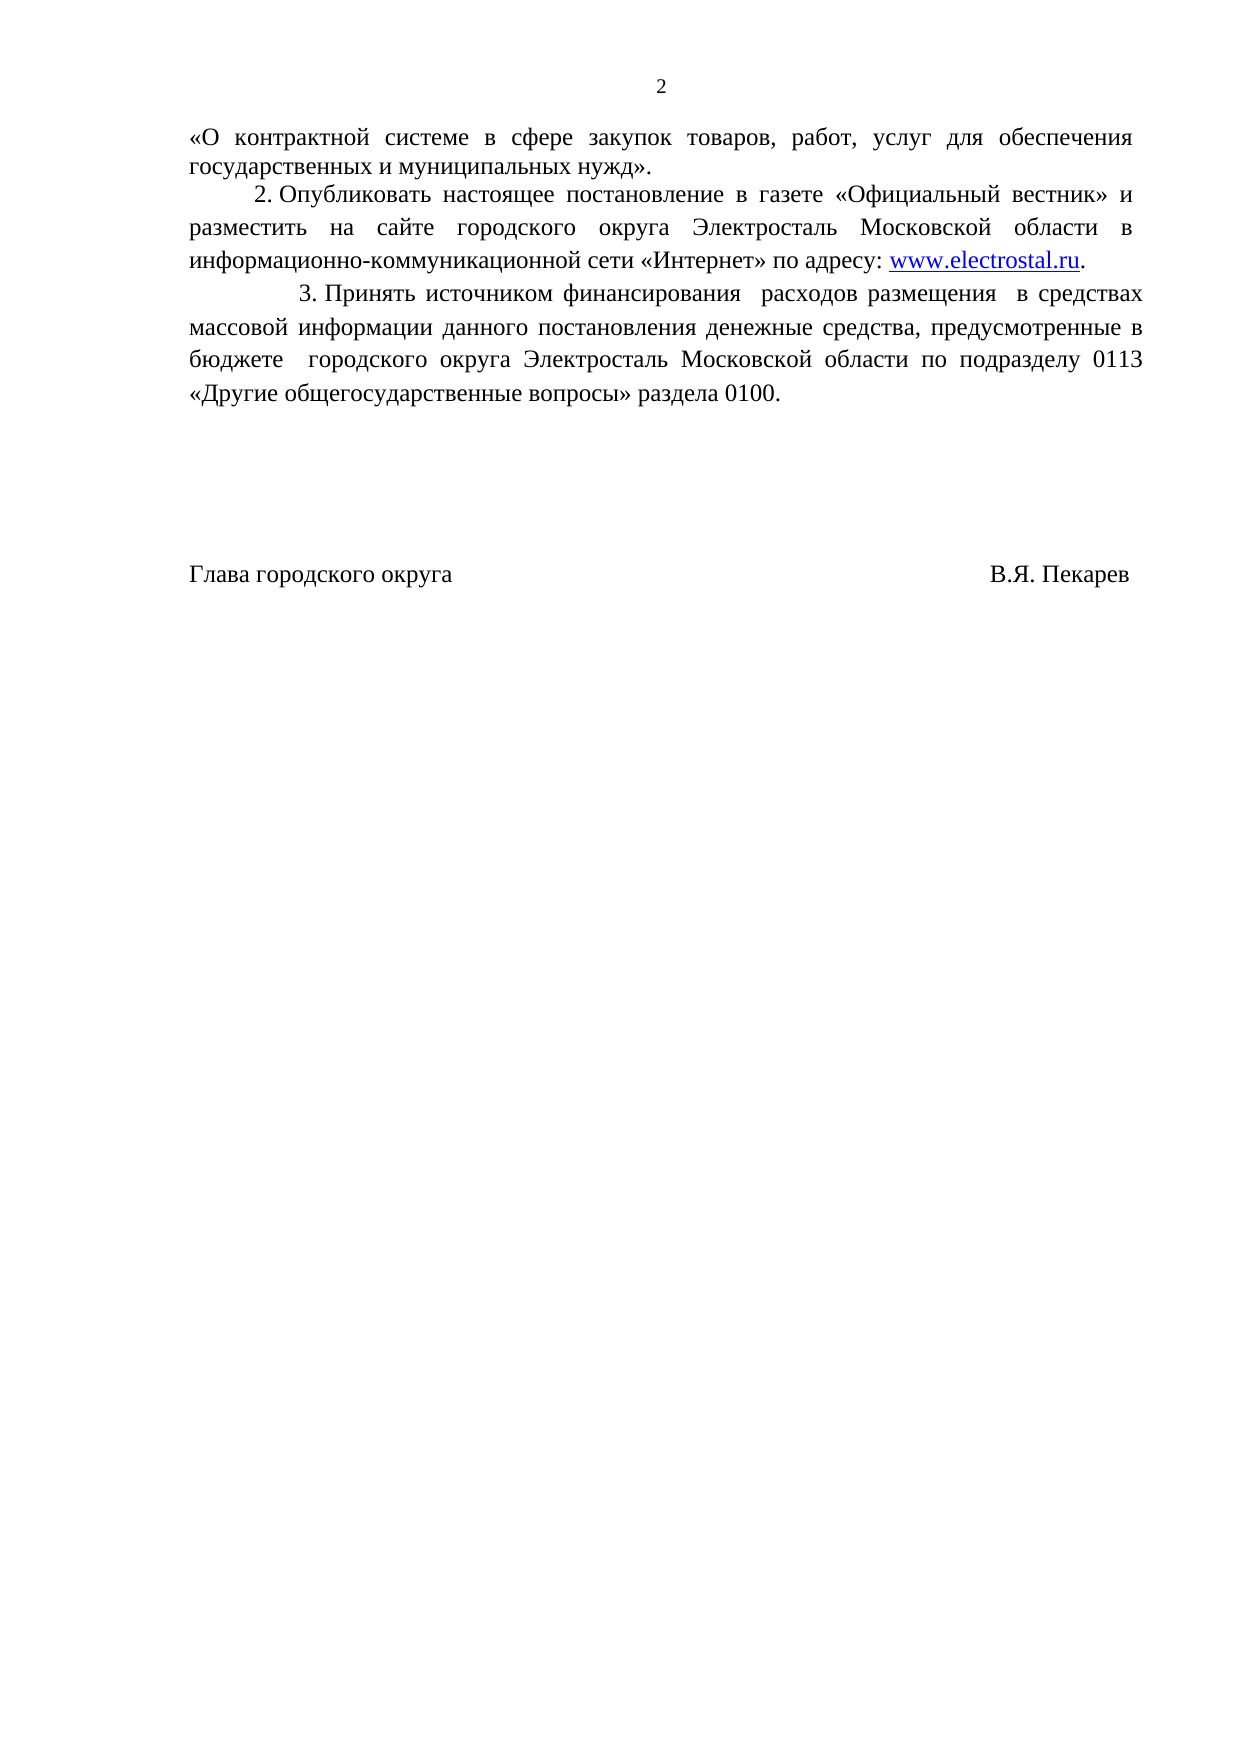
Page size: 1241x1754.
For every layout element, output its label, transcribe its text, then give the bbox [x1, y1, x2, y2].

text 2. Опубликовать настоящее постановление в газете «Официальный вестник» и разместить на сайте городского округа Электросталь Московской области в информационно-коммуникационной сети «Интернет» по адресу: www.electrostal.ru. [189, 179, 1134, 274]
text 3. Принять источником финансирования расходов размещения в средствах массовой информации данного постановления денежные средства, предусмотренные в бюджете городского округа Электросталь Московской области по подразделу 0113 «Другие общегосударственные вопросы» раздела 0100. [189, 278, 1144, 406]
text Глава городского округа В.Я. Пекарев [189, 559, 1134, 587]
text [189, 122, 1134, 179]
